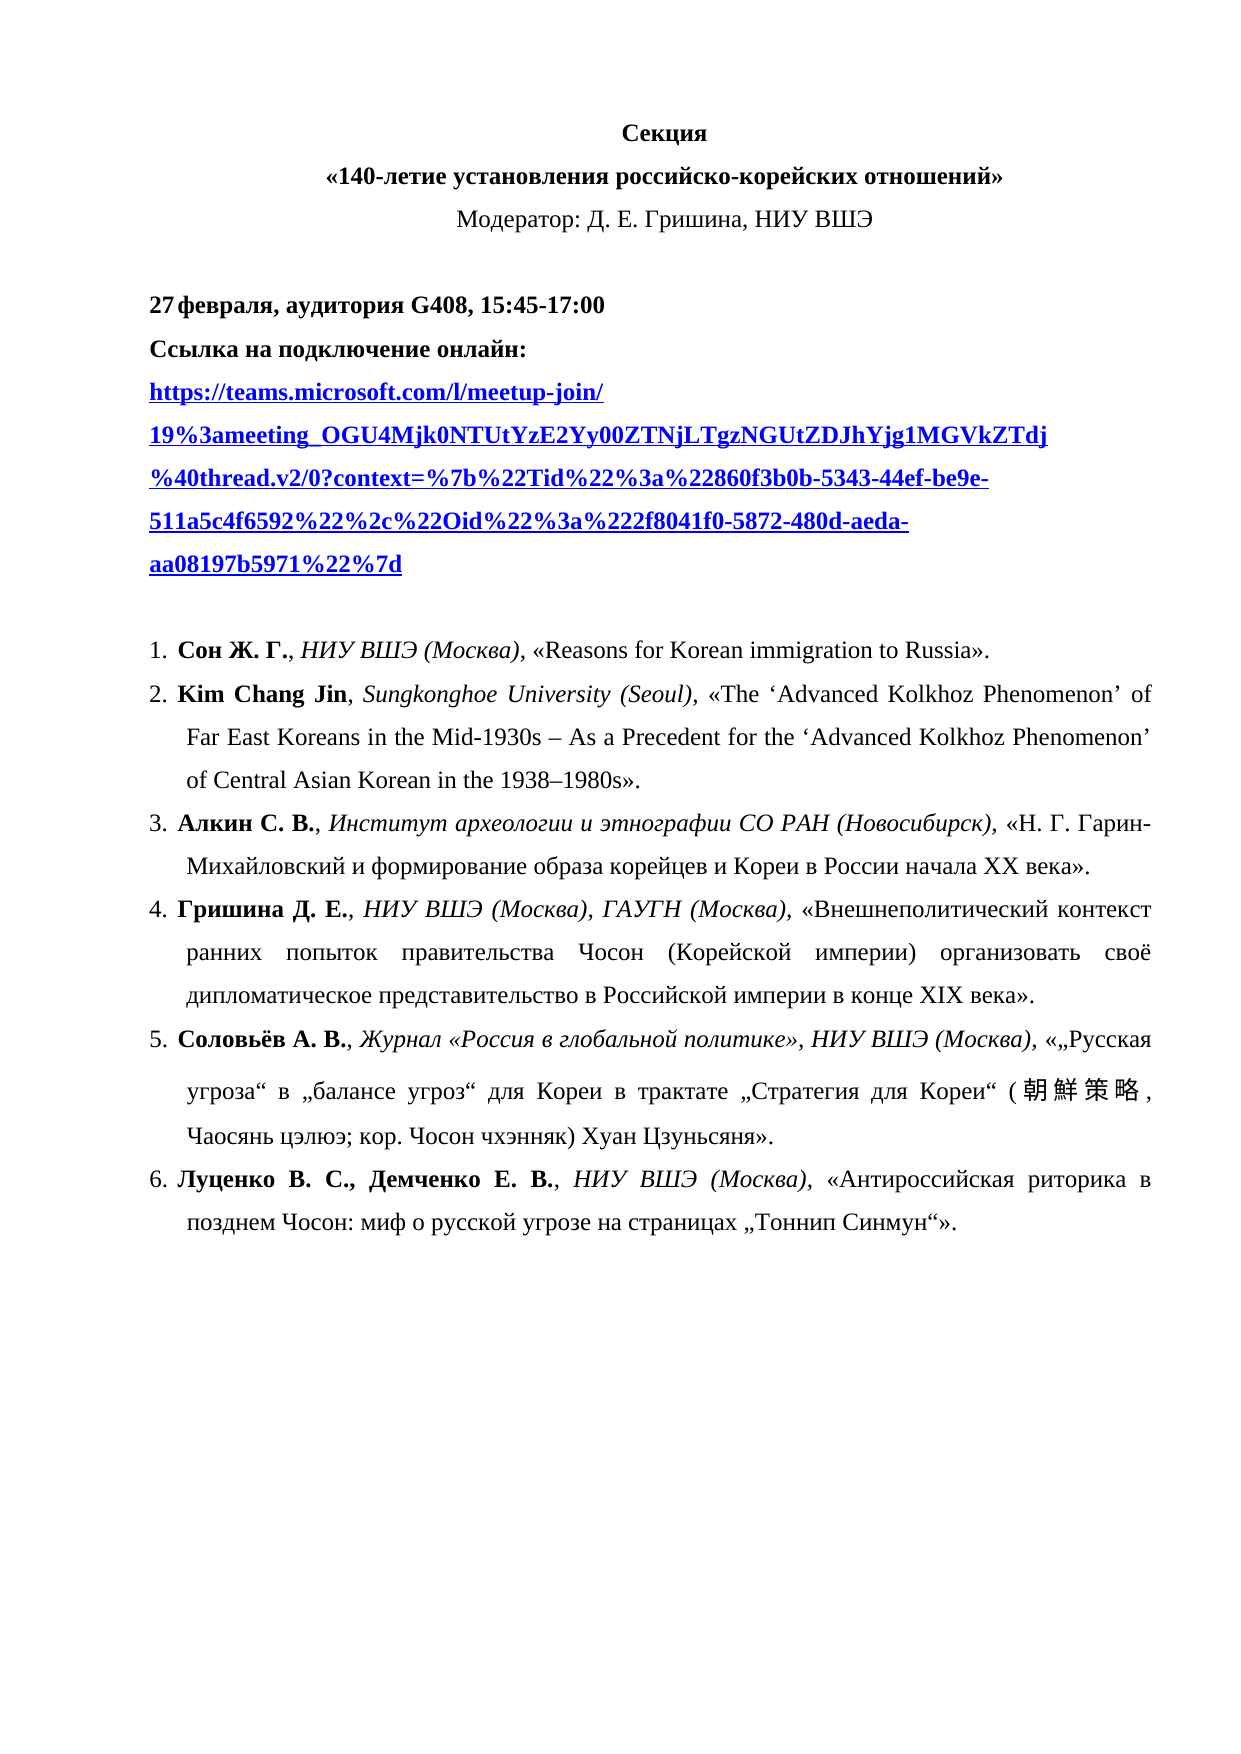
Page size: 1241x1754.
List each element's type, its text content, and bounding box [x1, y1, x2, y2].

text Ссылка на подключение онлайн: [149, 334, 1152, 362]
list Kim Chang Jin, Sungkonghoe University (Seoul), «The ‘Advanced Kolkhoz Phenomenon’ of Far East Koreans in the Mid-1930s – As a Precedent for the ‘Advanced Kolkhoz Phenomenon’ of Central Asian Korean in the 1938–1980s». [149, 679, 1152, 794]
text https://teams.microsoft.com/l/meetup-join/19%3ameeting_OGU4Mjk0NTUtYzE2Yy00ZTNjLTgzNGUtZDJhYjg1MGVkZTdj%40thread.v2/0?context=%7b%22Tid%22%3a%22860f3b0b-5343-44ef-be9e-511a5c4f6592%22%2c%22Oid%22%3a%222f8041f0-5872-480d-aeda-aa08197b5971%22%7d [149, 377, 1152, 578]
list февраля, аудитория G408, 15:45-17:00 [149, 291, 1152, 319]
text Секция [177, 118, 1152, 147]
list Гришина Д. Е., НИУ ВШЭ (Москва), ГАУГН (Москва), «Внешнеполитический контекст ранних попыток правительства Чосон (Корейской империи) организовать своё дипломатическое представительство в Российской империи в конце XIX века». [149, 894, 1152, 1009]
text Модератор: Д. Е. Гришина, НИУ ВШЭ [177, 204, 1152, 233]
list Алкин С. В., Институт археологии и этнографии СО РАН (Новосибирск), «Н. Г. Гарин-Михайловский и формирование образа корейцев и Кореи в России начала ХХ века». [149, 808, 1152, 880]
list Сон Ж. Г., НИУ ВШЭ (Москва), «Reasons for Korean immigration to Russia». [149, 636, 1152, 664]
list Луценко В. С., Демченко Е. В., НИУ ВШЭ (Москва), «Антироссийская риторика в позднем Чосон: миф о русской угрозе на страницах „Тоннип Синмун“». [149, 1164, 1152, 1236]
list Соловьёв А. В., Журнал «Россия в глобальной политике», НИУ ВШЭ (Москва), «„Русская угроза“ в „балансе угроз“ для Кореи в трактате „Стратегия для Кореи“ (朝鮮策略, Чаосянь цэлюэ; кор. Чосон чхэнняк) Хуан Цзуньсяня». [149, 1024, 1152, 1150]
text «140-летие установления российско-корейских отношений» [177, 161, 1152, 190]
